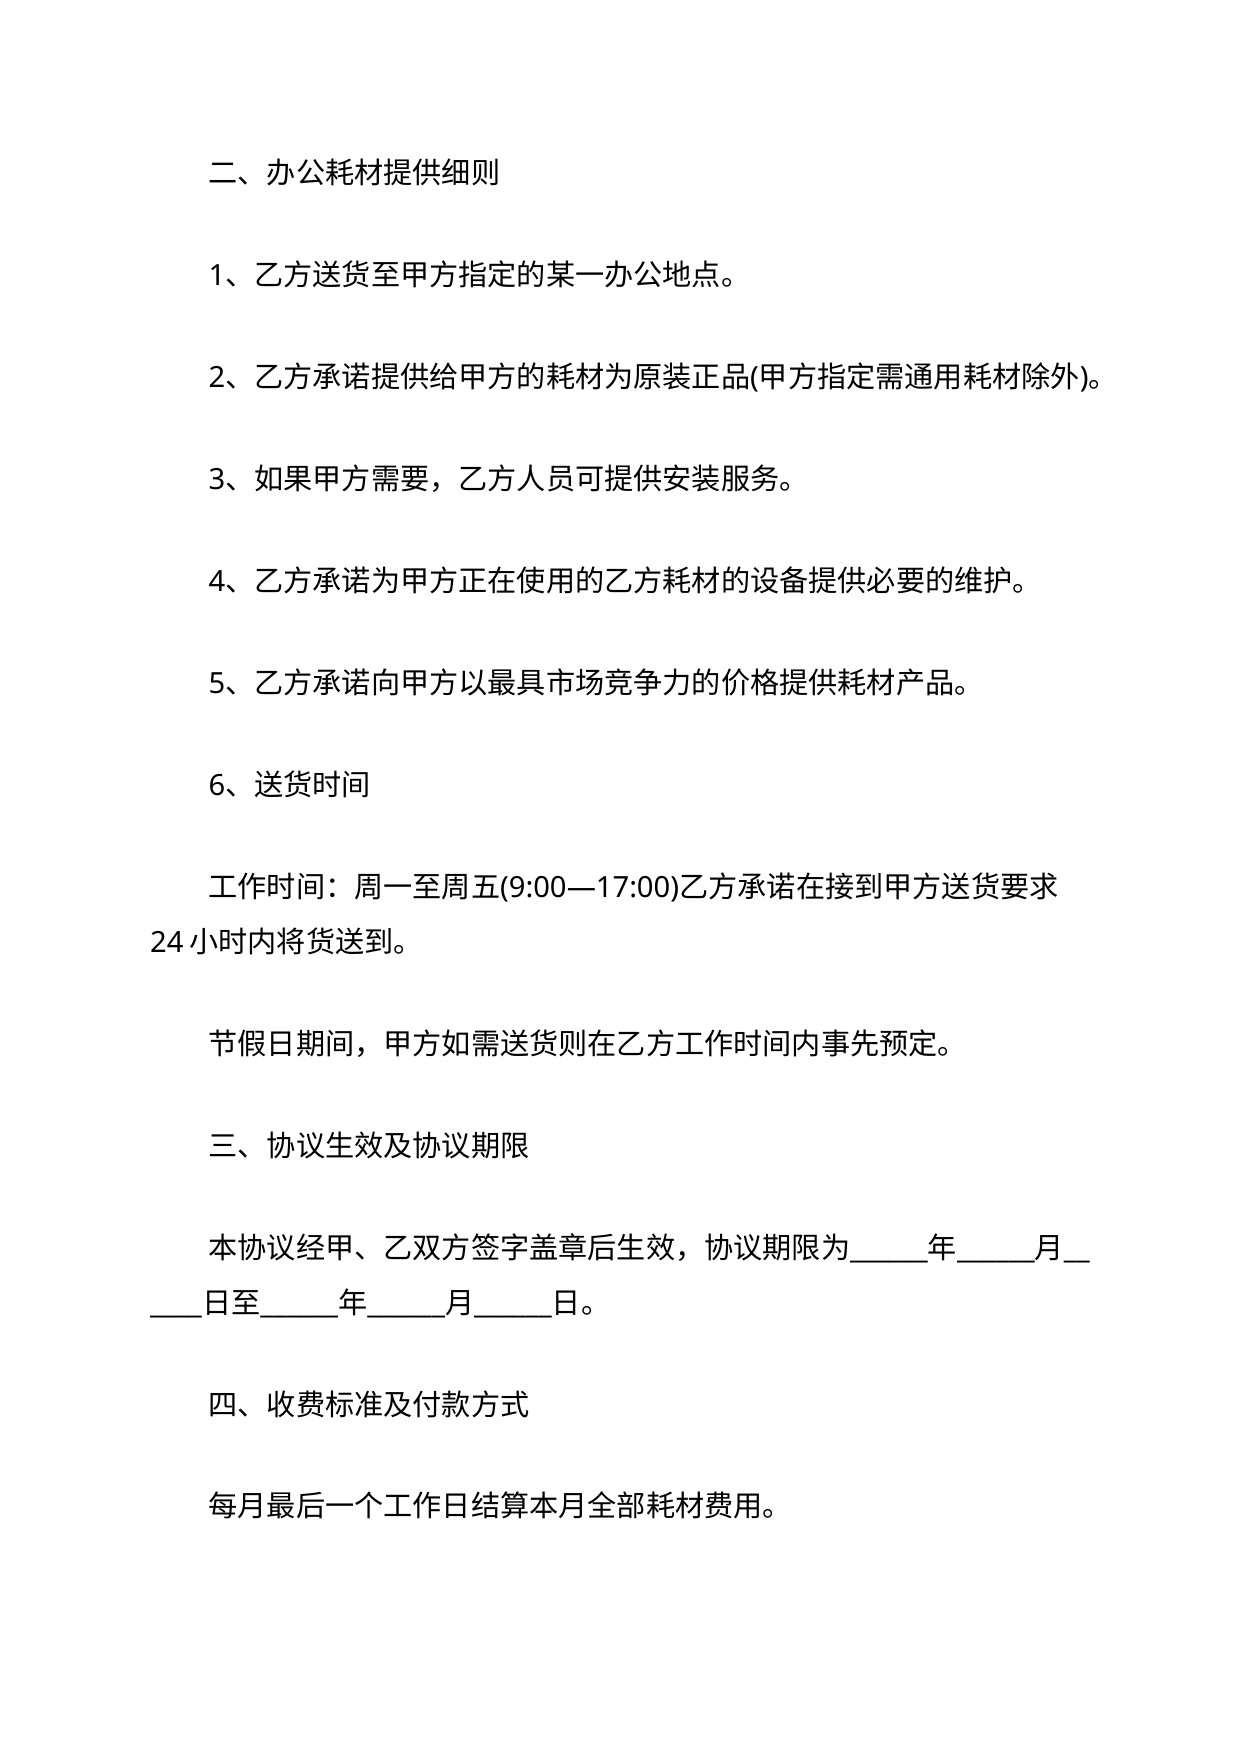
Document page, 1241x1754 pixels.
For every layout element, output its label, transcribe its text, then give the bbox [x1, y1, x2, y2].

text 二、办公耗材提供细则 [150, 150, 1090, 192]
text 本协议经甲、乙双方签字盖章后生效，协议期限为______年______月______日至______年______月______日。 [150, 1224, 1090, 1322]
text 2、乙方承诺提供给甲方的耗材为原装正品(甲方指定需通用耗材除外)。 [150, 354, 1090, 396]
text 每月最后一个工作日结算本月全部耗材费用。 [150, 1483, 1090, 1525]
text 四、收费标准及付款方式 [150, 1381, 1090, 1423]
text 工作时间：周一至周五(9:00—17:00)乙方承诺在接到甲方送货要求24小时内将货送到。 [150, 864, 1090, 961]
text 6、送货时间 [150, 762, 1090, 804]
text 5、乙方承诺向甲方以最具市场竞争力的价格提供耗材产品。 [150, 660, 1090, 702]
text 3、如果甲方需要，乙方人员可提供安装服务。 [150, 456, 1090, 498]
text 4、乙方承诺为甲方正在使用的乙方耗材的设备提供必要的维护。 [150, 558, 1090, 600]
text 三、协议生效及协议期限 [150, 1122, 1090, 1165]
text 节假日期间，甲方如需送货则在乙方工作时间内事先预定。 [150, 1021, 1090, 1063]
text 1、乙方送货至甲方指定的某一办公地点。 [150, 252, 1090, 294]
